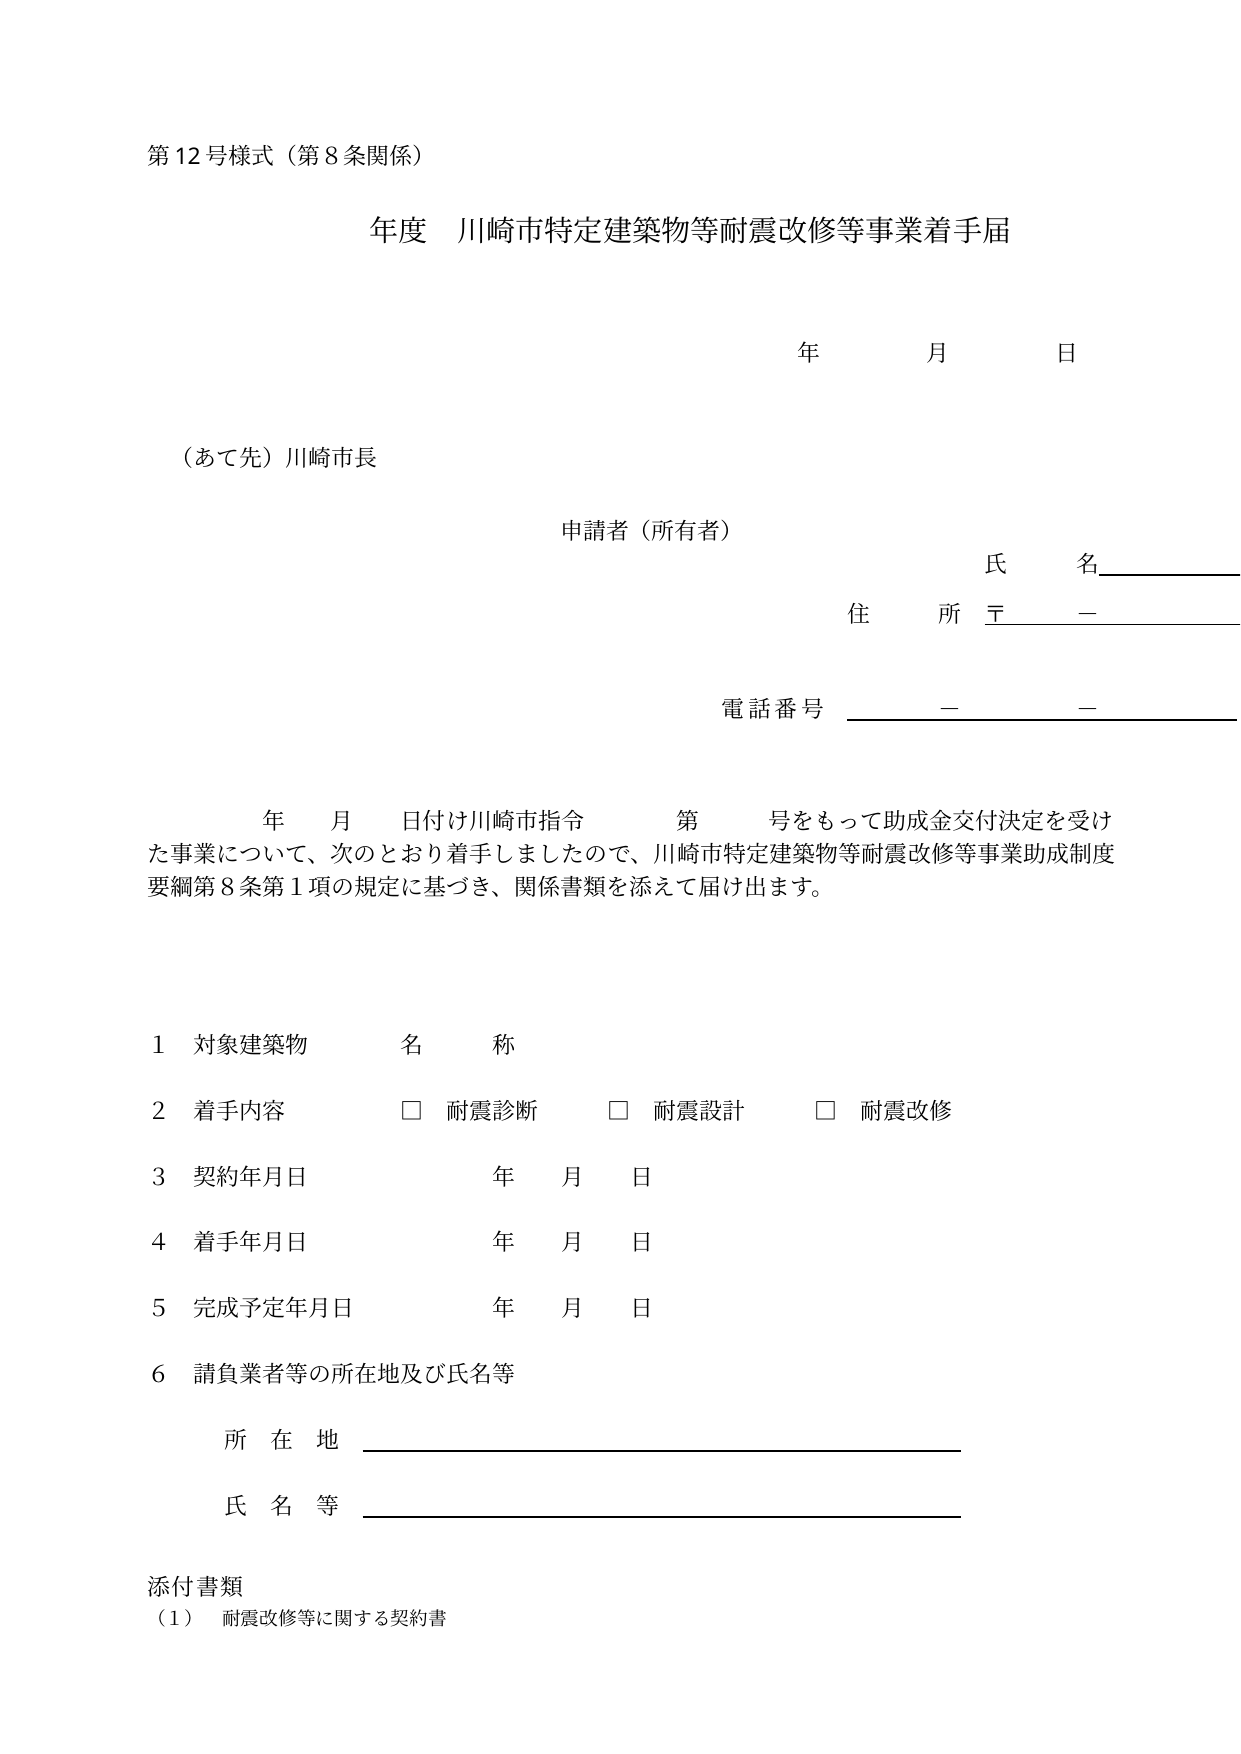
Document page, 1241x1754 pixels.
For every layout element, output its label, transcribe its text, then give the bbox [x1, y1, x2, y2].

text 年 月 日付け川崎市指令 第 号をもって助成金交付決定を受けた事業について、次のとおり着手しましたので、川崎市特定建築物等耐震改修等事業助成制度要綱第８条第１項の規定に基づき、関係書類を添えて届け出ます。 [147, 803, 1117, 902]
text ６ 請負業者等の所在地及び氏名等 [147, 1356, 1117, 1389]
text ３ 契約年月日 年 月 日 [147, 1159, 1117, 1192]
text ４ 着手年月日 年 月 日 [147, 1224, 1117, 1257]
text 電話番号 － － [147, 691, 1099, 724]
text 氏 名 等 [224, 1488, 1117, 1521]
text （あて先）川崎市長 [147, 440, 1117, 473]
text 年 月 日 [233, 321, 1099, 381]
text 住 所 〒 － [147, 596, 1099, 629]
text １ 対象建築物 名 称 [147, 1027, 1117, 1060]
text 添付書類 [147, 1562, 1117, 1604]
text 所 在 地 [224, 1422, 1117, 1455]
text ５ 完成予定年月日 年 月 日 [147, 1290, 1117, 1323]
text ２ 着手内容 □ 耐震診断 □ 耐震設計 □ 耐震改修 [147, 1093, 1117, 1126]
text 年度 川崎市特定建築物等耐震改修等事業着手届 [147, 207, 1117, 250]
text （１） 耐震改修等に関する契約書 [147, 1604, 1117, 1631]
text 氏 名 [147, 546, 1099, 579]
text 第12号様式（第８条関係） [147, 138, 1117, 171]
text 申請者（所有者） [147, 504, 801, 546]
